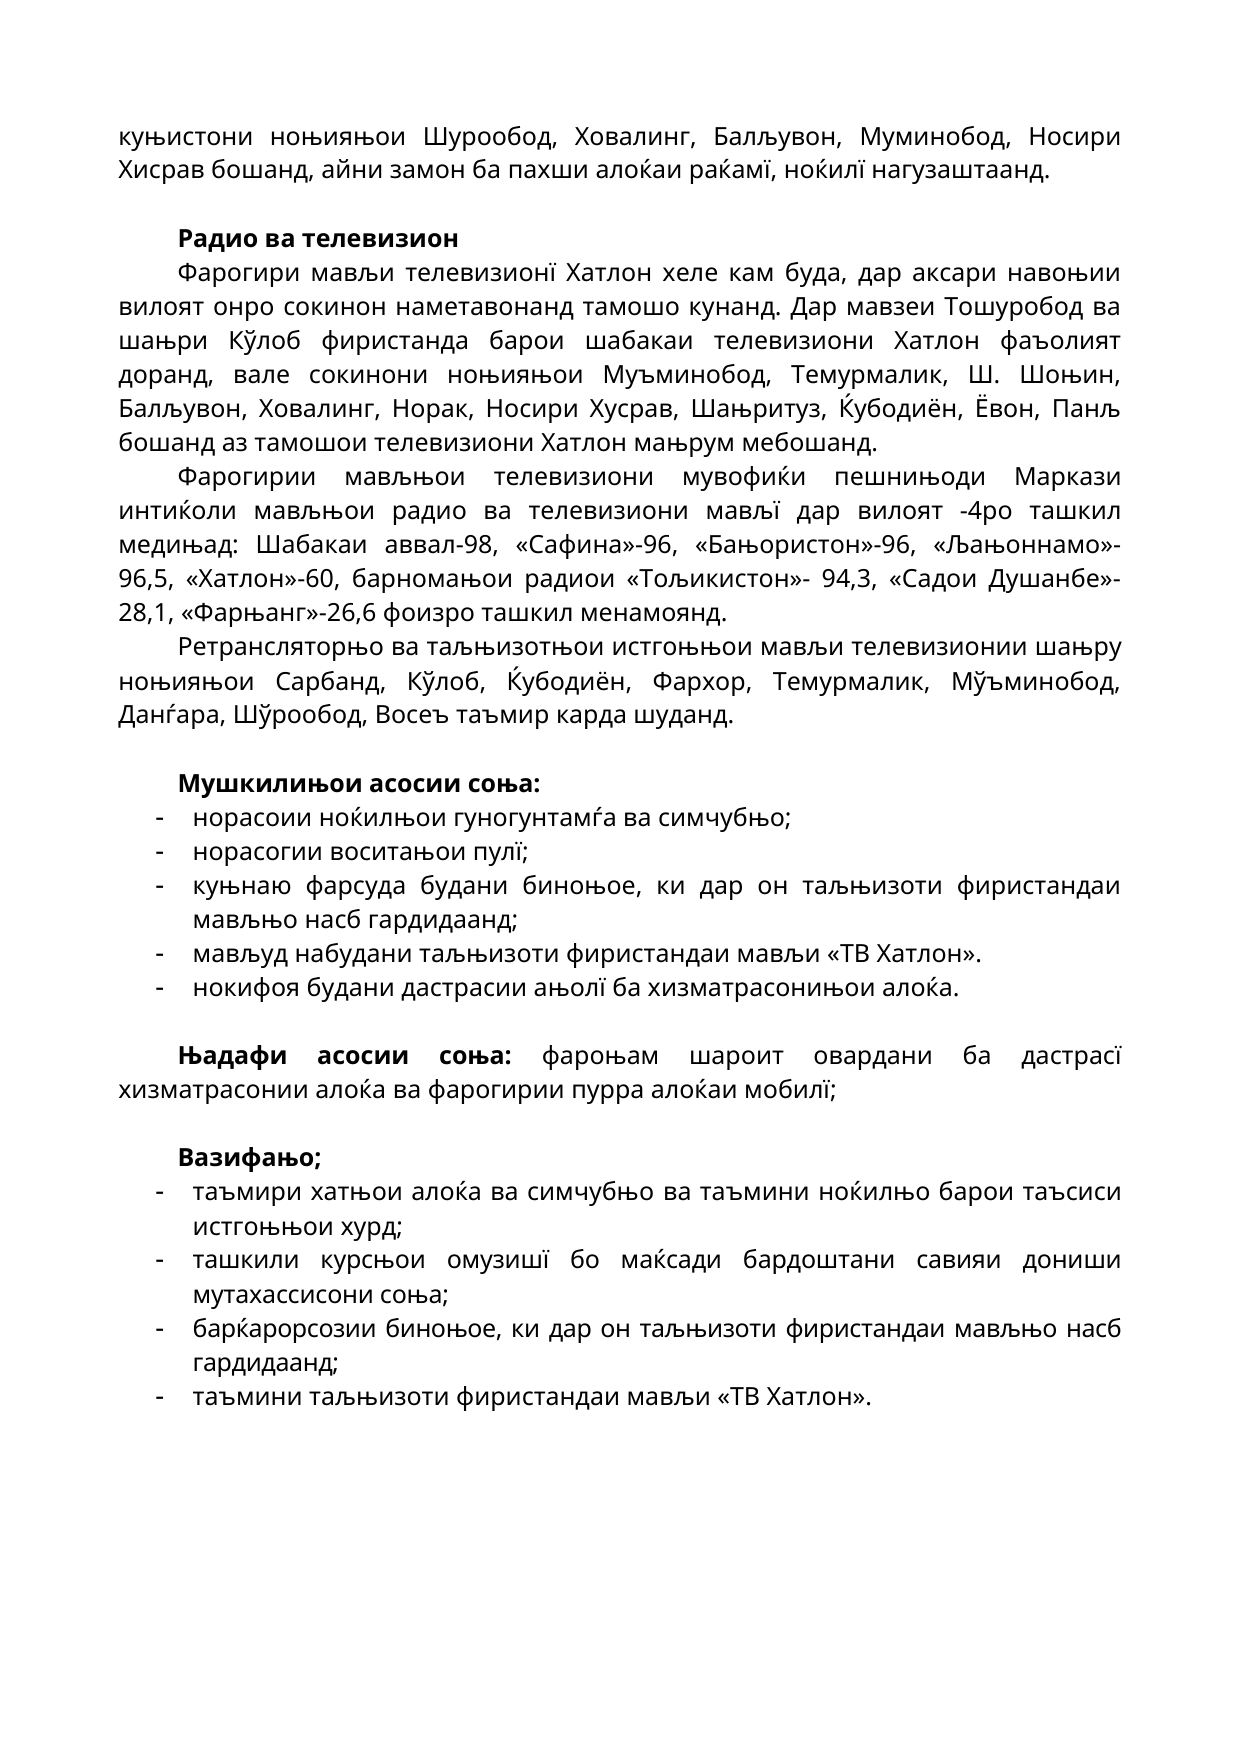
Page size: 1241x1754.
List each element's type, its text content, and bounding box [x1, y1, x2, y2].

list ташкили курсњои омузишї бо маќсади бардоштани савияи дониши мутахассисони соња; [155, 1242, 1122, 1310]
list барќарорсозии биноњое, ки дар он таљњизоти фиристандаи мављњо насб гардидаанд; [155, 1310, 1122, 1378]
text Фарогири мављи телевизионї Хатлон хеле кам буда, дар аксари навоњии вилоят онро сокинон наметавонанд тамошо кунанд. Дар мавзеи Тошуробод ва шањри Кўлоб фиристанда барои шабакаи телевизиони Хатлон фаъолият доранд, вале сокинони ноњияњои Муъминобод, Темурмалик, Ш. Шоњин, Балљувон, Ховалинг, Норак, Носири Хусрав, Шањритуз, Ќубодиён, Ёвон, Панљ бошанд аз тамошои телевизиони Хатлон мањрум мебошанд. [118, 254, 1122, 459]
text Фарогирии мављњои телевизиони мувофиќи пешнињоди Маркази интиќоли мављњои радио ва телевизиони мављї дар вилоят -4ро ташкил медињад: Шабакаи аввал-98, «Сафина»-96, «Бањористон»-96, «Љањоннамо»-96,5, «Хатлон»-60, барномањои радиои «Тољикистон»- 94,3, «Садои Душанбе»-28,1, «Фарњанг»-26,6 фоизро ташкил менамоянд. [118, 459, 1122, 629]
list таъмини таљњизоти фиристандаи мављи «ТВ Хатлон». [155, 1378, 1122, 1412]
text Радио ва телевизион [118, 220, 1122, 254]
list норасогии воситањои пулї; [155, 833, 1122, 867]
list мављуд набудани таљњизоти фиристандаи мављи «ТВ Хатлон». [155, 936, 1122, 970]
list куњнаю фарсуда будани биноњое, ки дар он таљњизоти фиристандаи мављњо насб гардидаанд; [155, 867, 1122, 936]
list норасоии ноќилњои гуногунтамѓа ва симчубњо; [155, 799, 1122, 833]
list таъмири хатњои алоќа ва симчубњо ва таъмини ноќилњо барои таъсиси истгоњњои хурд; [155, 1174, 1122, 1242]
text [118, 118, 1122, 186]
text Вазифањо; [118, 1140, 1122, 1174]
text Мушкилињои асосии соња: [118, 765, 1122, 799]
list нокифоя будани дастрасии ањолї ба хизматрасонињои алоќа. [155, 970, 1122, 1004]
text Њадафи асосии соња: фароњам шароит овардани ба дастрасї хизматрасонии алоќа ва фарогирии пурра алоќаи мобилї; [118, 1038, 1122, 1106]
text Ретрансляторњо ва таљњизотњои истгоњњои мављи телевизионии шањру ноњияњои Сарбанд, Кўлоб, Ќубодиён, Фархор, Темурмалик, Мўъминобод, Данѓара, Шўрообод, Восеъ таъмир карда шуданд. [118, 629, 1122, 731]
